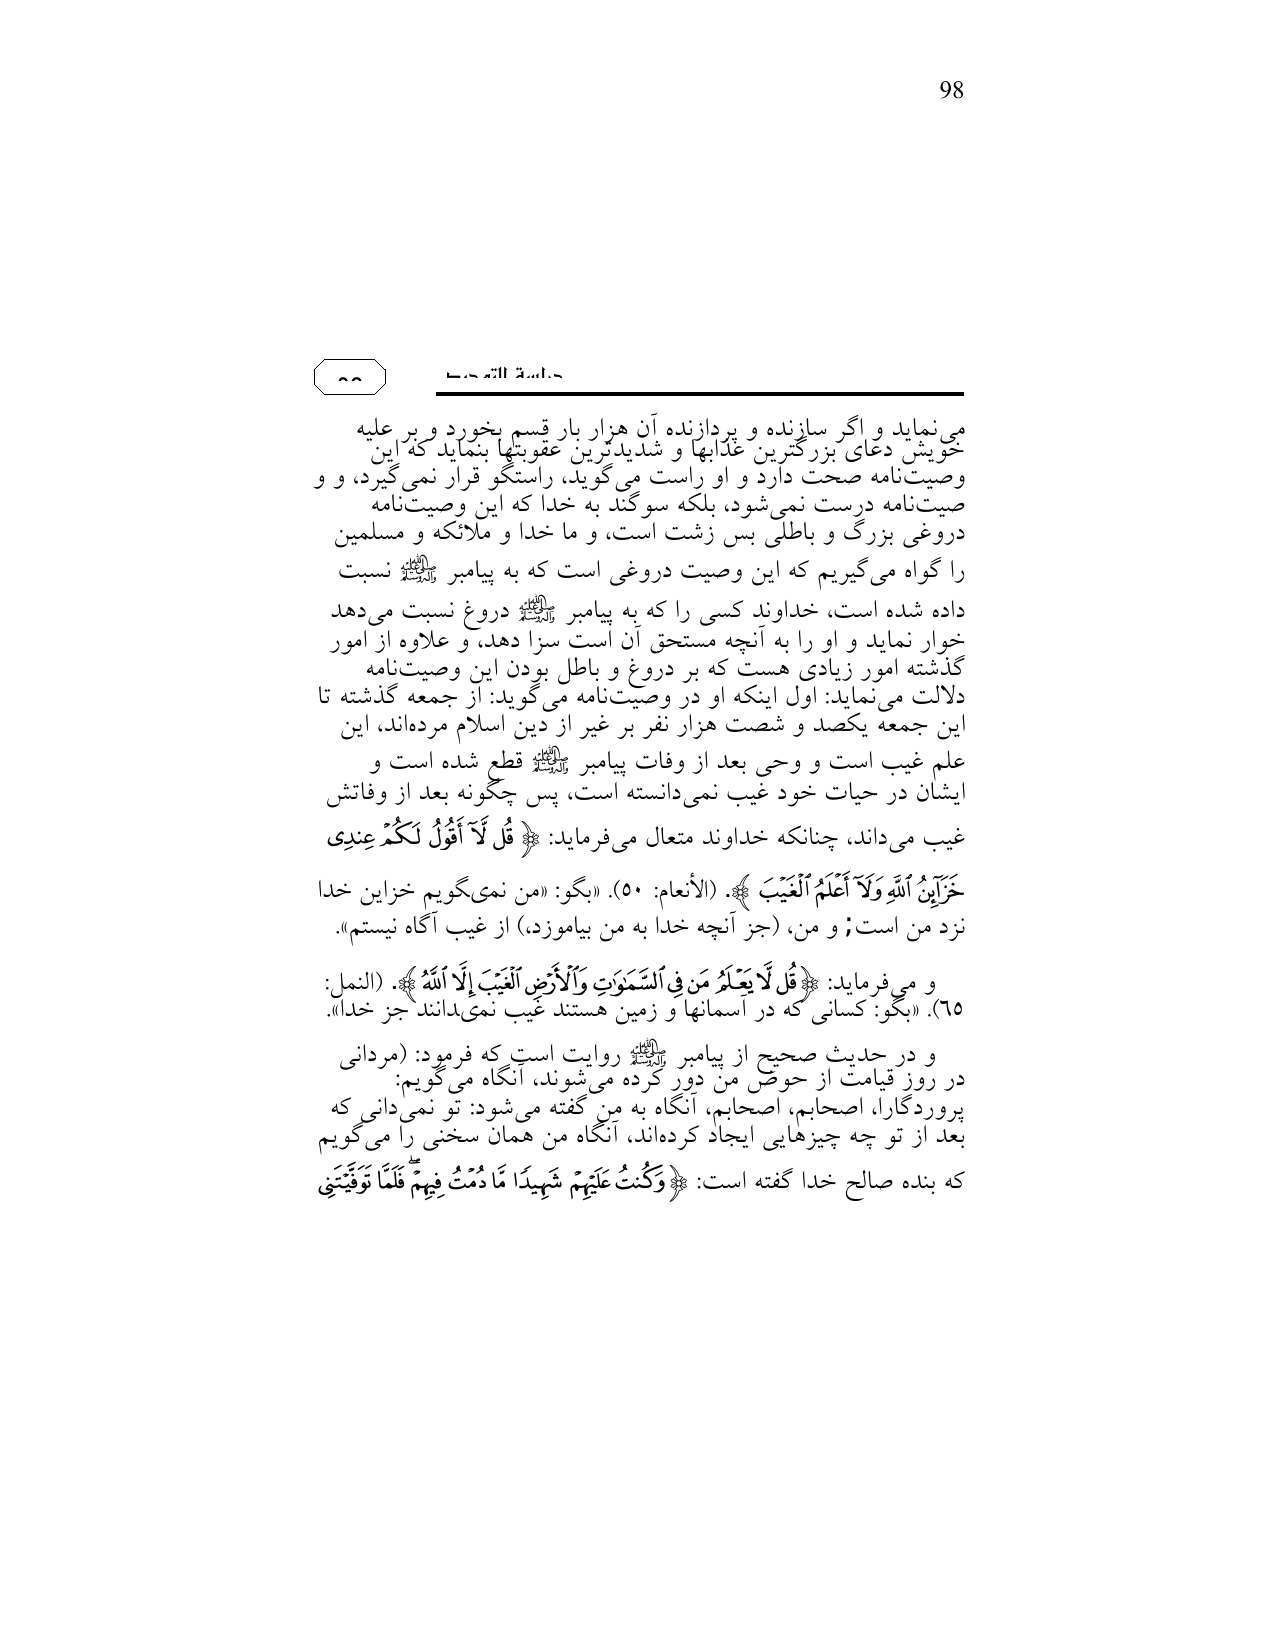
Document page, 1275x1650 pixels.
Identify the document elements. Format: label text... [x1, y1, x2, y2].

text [311, 1028, 964, 1209]
text و می‌فرمايد: ﮋﭧ ﭨ ﭩ ﭪ ﭫ ﭬ ﭭ ﭮ ﭯ ﭰ ﮊ. (النمل: 65). «بگو: كسانى كه در آسمانها و زمين هستند غيب نمى‏دانند جز خدا». [311, 946, 964, 1028]
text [311, 413, 964, 946]
